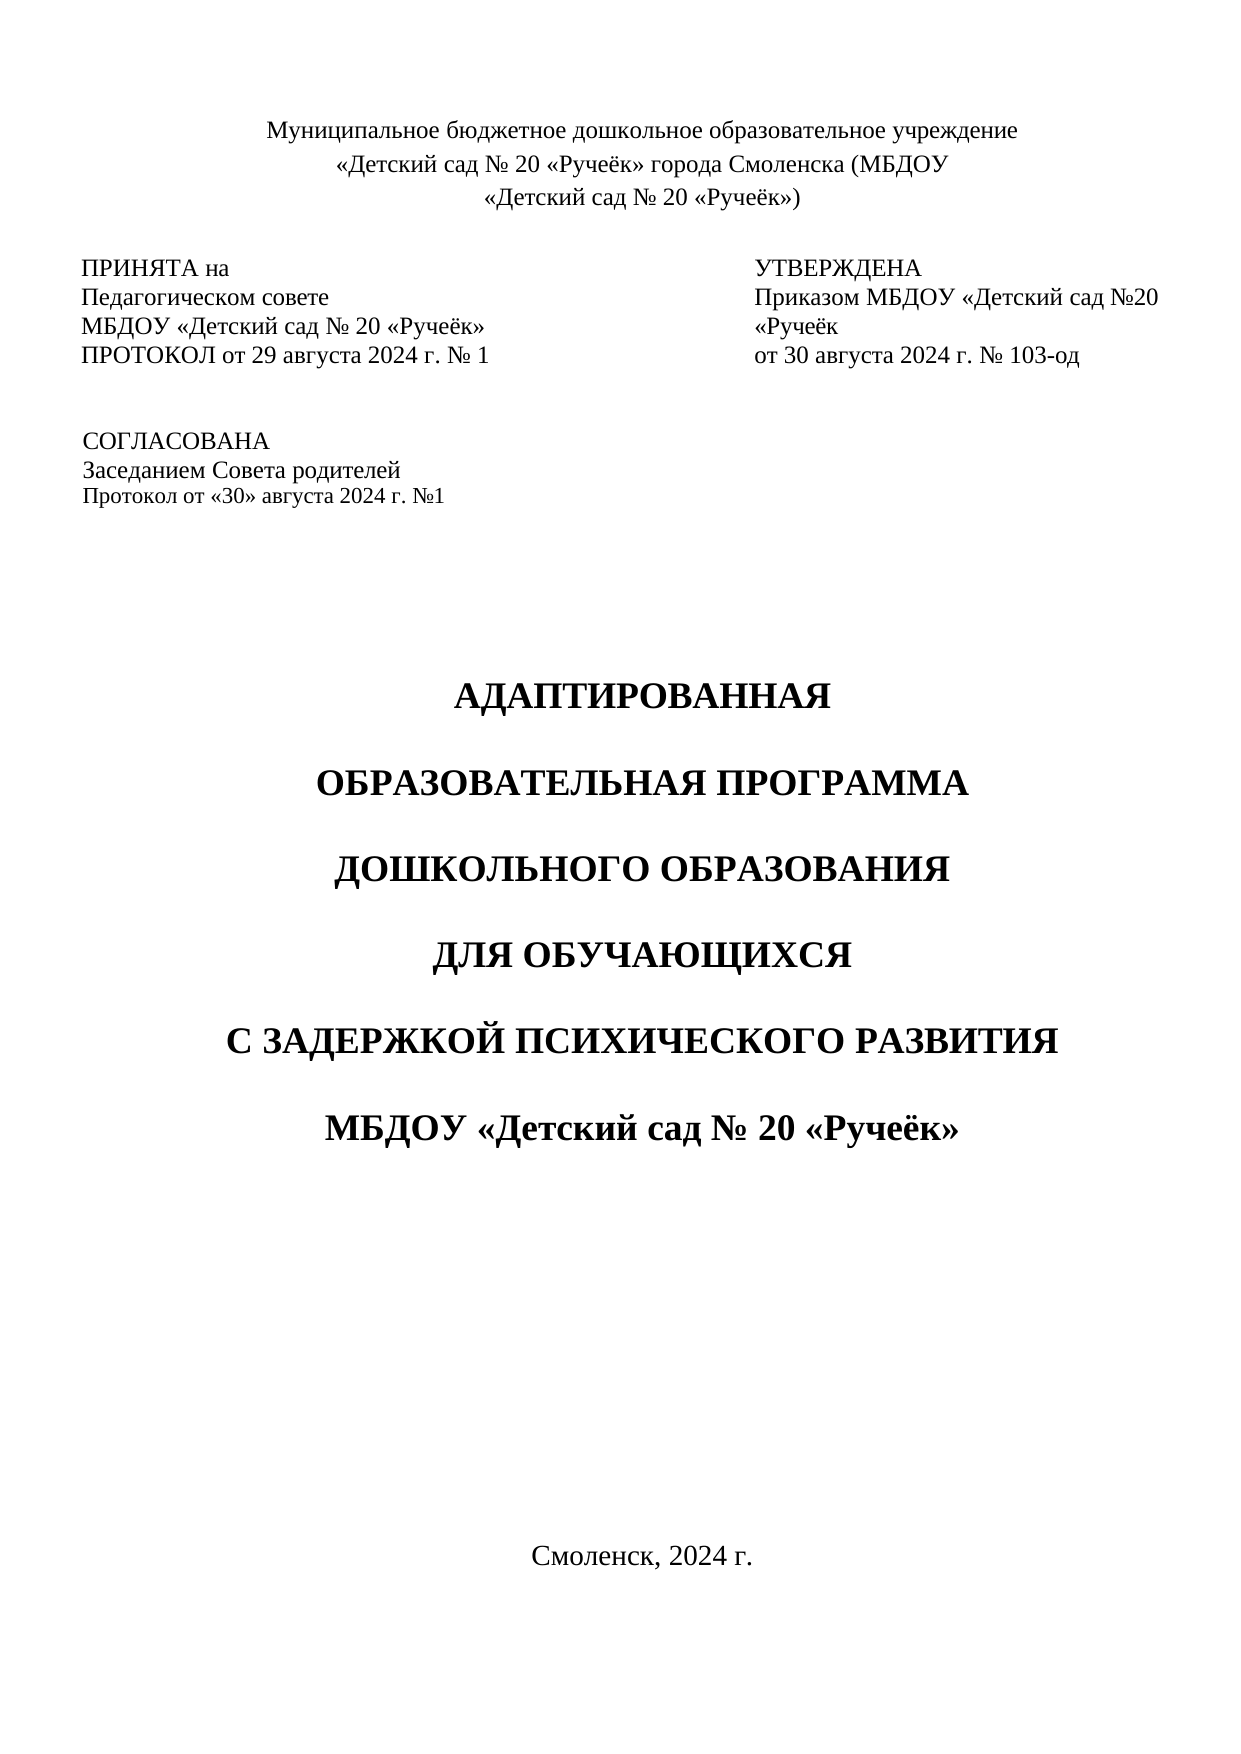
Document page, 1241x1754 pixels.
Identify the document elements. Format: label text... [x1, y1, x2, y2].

text «Детский сад № 20 «Ручеёк» города Смоленска (МБДОУ «Детский сад № 20 «Ручеёк») [329, 149, 955, 211]
text С ЗАДЕРЖКОЙ ПСИХИЧЕСКОГО РАЗВИТИЯ [93, 1019, 1191, 1062]
table_header ПРИНЯТА на Педагогическом совете МБДОУ «Детский сад № 20 «Ручеёк» ПРОТОКОЛ от 29 августа 2024 г. № 1 СОГЛАСОВАНА Заседанием Совета родителей Протокол от «30» августа 2024 г. №1 [76, 255, 631, 510]
text МБДОУ «Детский сад № 20 «Ручеёк» [93, 1105, 1191, 1148]
table_header УТВЕРЖДЕНА Приказом МБДОУ «Детский сад №20 «Ручеёк от 30 августа 2024 г. № 103-од [631, 255, 1164, 510]
text ОБРАЗОВАТЕЛЬНАЯ ПРОГРАММА ДОШКОЛЬНОГО ОБРАЗОВАНИЯ ДЛЯ ОБУЧАЮЩИХСЯ [296, 760, 989, 976]
text Смоленск, 2024 г. [93, 1538, 1191, 1572]
text Муниципальное бюджетное дошкольное образовательное учреждение [93, 115, 1191, 144]
text АДАПТИРОВАННАЯ [94, 674, 1191, 717]
